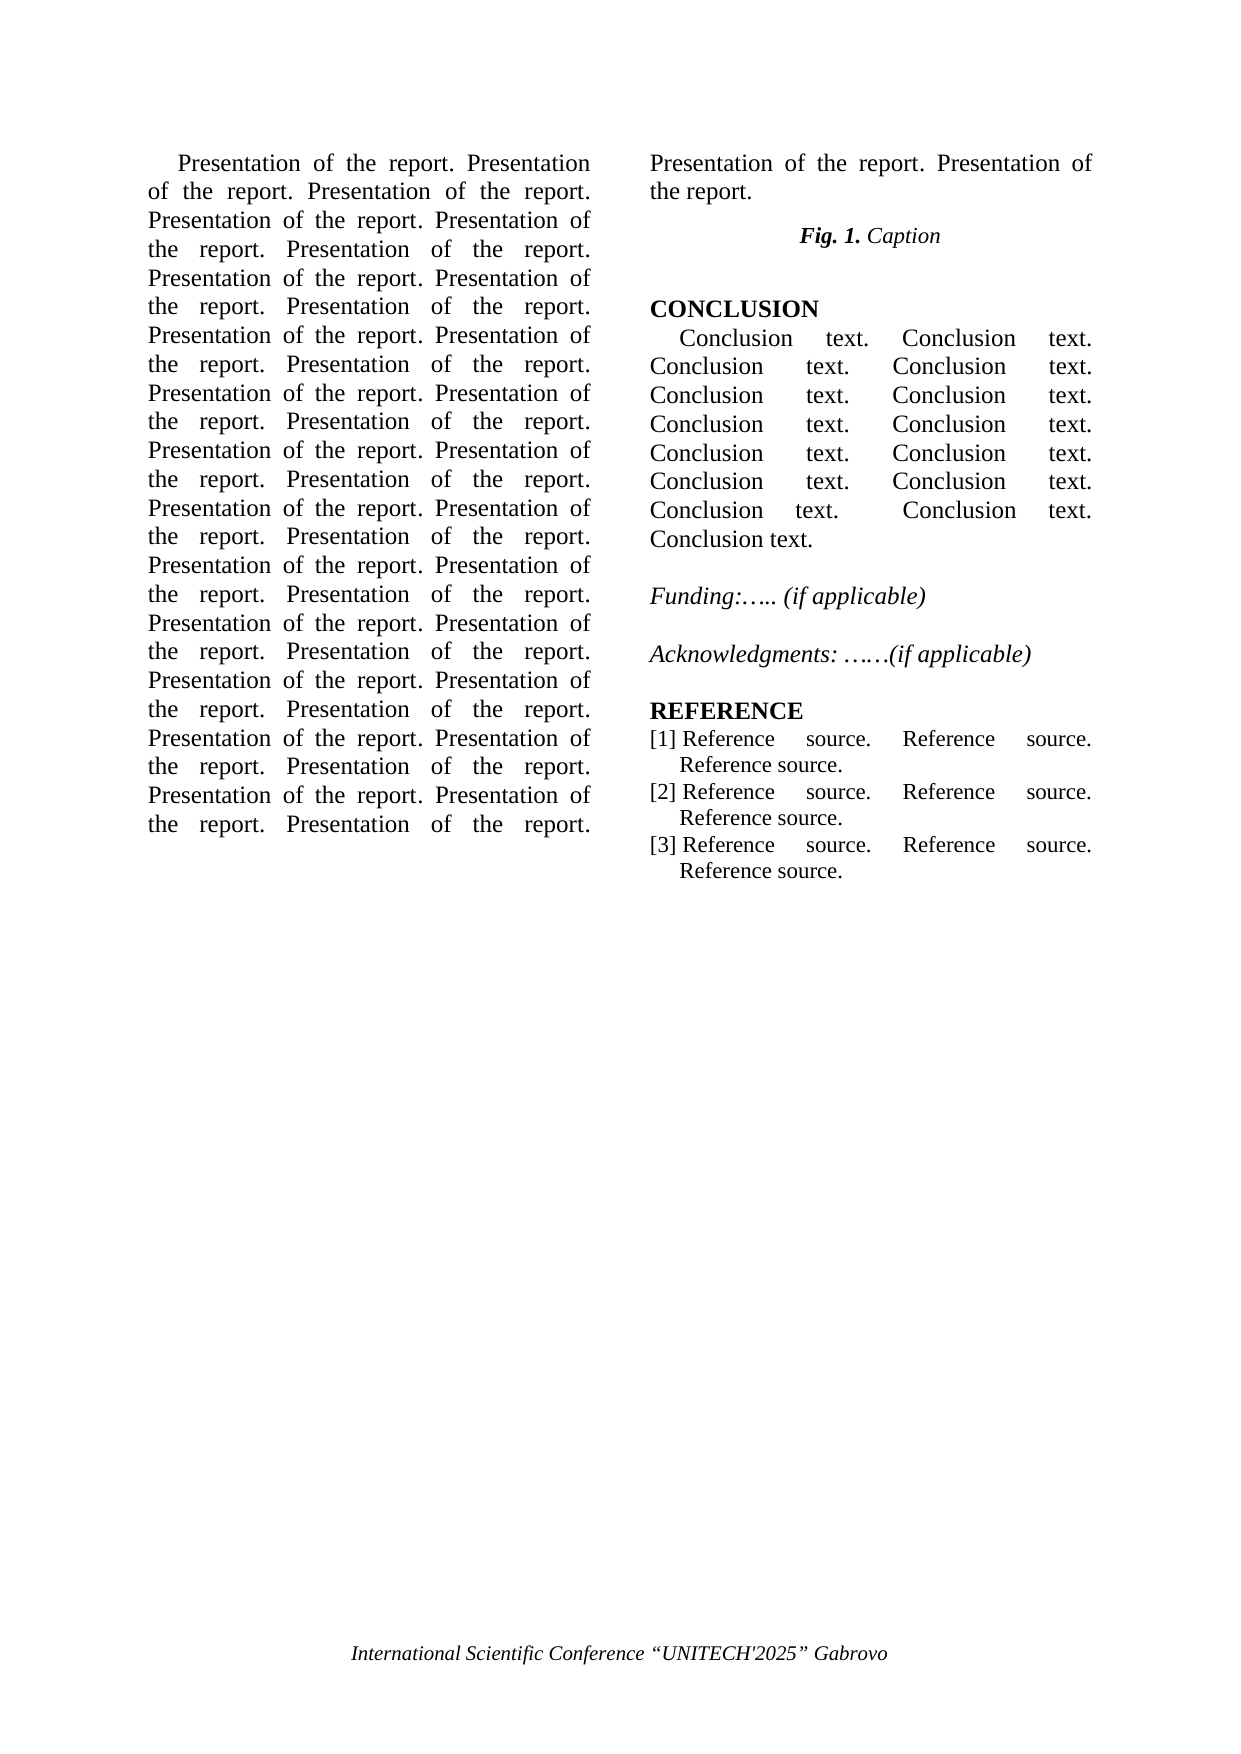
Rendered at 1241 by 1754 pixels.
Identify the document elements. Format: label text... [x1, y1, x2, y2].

text Presentation of the report. Presentation of the report. Presentation of the report. Presentation of the report. Presentation of the report. Presentation of the report. Presentation of the report. Presentation of the report. Presentation of the report. Presentation of the report. Presentation of the report. Presentation of the report. Presentation of the report. Presentation of the report. Presentation of the report. Presentation of the report. Presentation of the report. Presentation of the report. Presentation of the report. Presentation of the report. Presentation of the report. Presentation of the report. Presentation of the report. Presentation of the report. Presentation of the report. Presentation of the report. Presentation of the report. Presentation of the report. Presentation of the report. Presentation of the report. Presentation of the report. Presentation of the report. Presentation of the report. Presentation of the report. Presentation of the report. Presentation of the report. Presentation of the report. Presentation of the report. [148, 148, 591, 838]
text [2] Reference source. Reference source. Reference source. [649, 778, 1092, 831]
text Acknowledgments: ……(if applicable) [649, 639, 1092, 668]
text Conclusion text. Conclusion text. Conclusion text. Conclusion text. Conclusion text. Conclusion text. Conclusion text. Conclusion text. Conclusion text. Conclusion text. Conclusion text. Conclusion text. Conclusion text. Conclusion text. Conclusion text. [649, 323, 1092, 553]
text Funding:….. (if applicable) [649, 581, 1092, 610]
text Fig. 1. Caption [649, 222, 1092, 248]
text [3] Reference source. Reference source. Reference source. [649, 831, 1092, 883]
subtitle REFERENCE [649, 696, 1092, 725]
text [1] Reference source. Reference source. Reference source. [649, 725, 1092, 778]
subtitle CONCLUSION [649, 294, 1092, 323]
